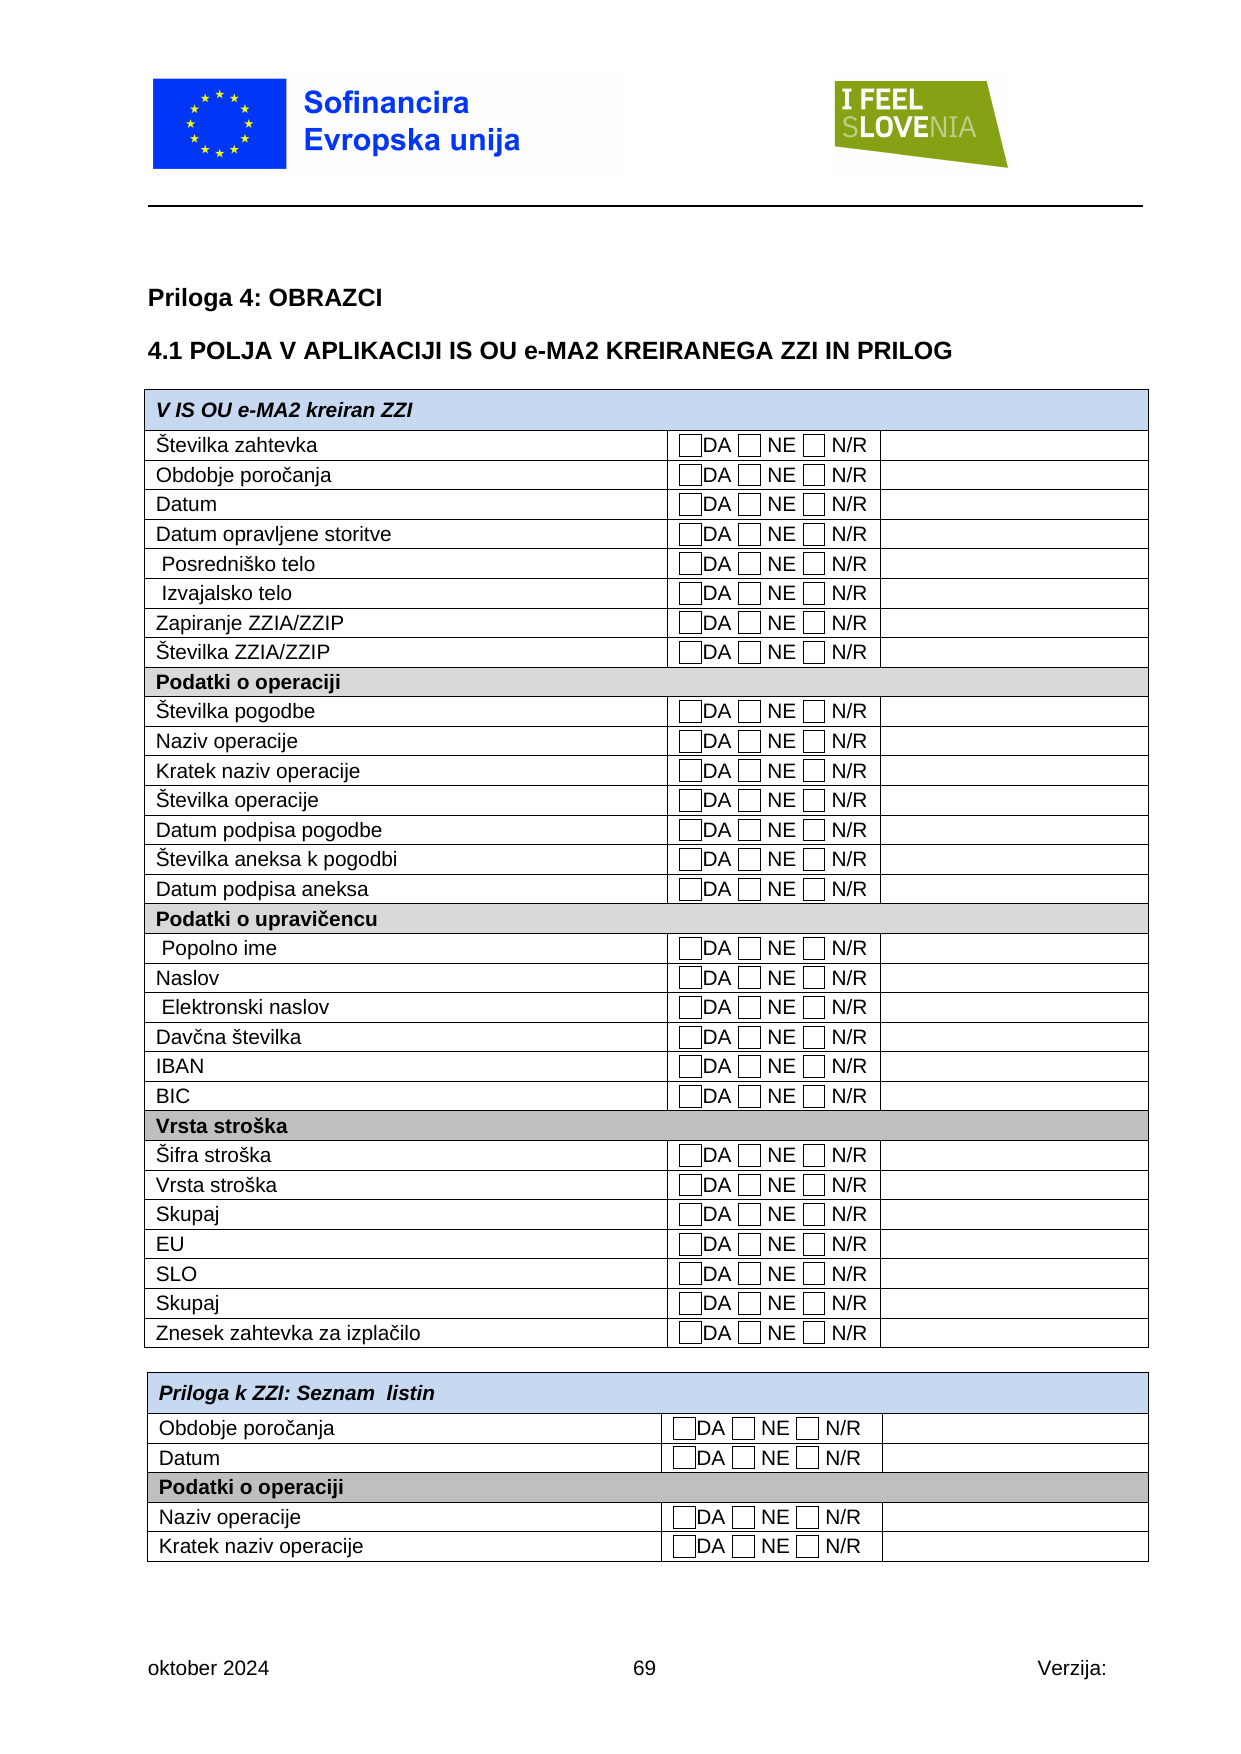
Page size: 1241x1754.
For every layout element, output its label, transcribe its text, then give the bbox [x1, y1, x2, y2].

table_cell Številka zahtevka [145, 431, 667, 459]
table_cell Naslov [145, 964, 667, 992]
table_cell DA NE N/R [668, 1230, 880, 1258]
table_cell DA NE N/R [668, 756, 880, 785]
table_cell DA NE N/R [662, 1414, 882, 1442]
table_cell DA NE N/R [668, 845, 880, 874]
table_cell [881, 816, 1148, 844]
table_cell [881, 1171, 1148, 1199]
table_cell [881, 1230, 1148, 1258]
table_cell Obdobje poročanja [148, 1414, 661, 1442]
table_cell Številka ZZIA/ZZIP [145, 638, 667, 667]
table_cell Naziv operacije [145, 727, 667, 755]
table_cell DA NE N/R [662, 1532, 882, 1561]
table_cell [881, 786, 1148, 814]
table_cell DA NE N/R [662, 1503, 882, 1531]
table_cell [881, 549, 1148, 578]
table_cell [881, 845, 1148, 874]
table_cell Datum [148, 1444, 661, 1472]
table_cell BIC [145, 1082, 667, 1110]
table_cell Kratek naziv operacije [145, 756, 667, 785]
table_header Priloga k ZZI: Seznam listin [148, 1373, 1148, 1413]
picture [147, 73, 626, 175]
table_cell [881, 1052, 1148, 1081]
table_cell DA NE N/R [668, 638, 880, 667]
table_cell DA NE N/R [668, 1289, 880, 1317]
table_cell DA NE N/R [668, 1171, 880, 1199]
table_cell [881, 520, 1148, 548]
table_cell [881, 461, 1148, 489]
table_cell Skupaj [145, 1289, 667, 1317]
table_cell [881, 1023, 1148, 1051]
table_cell [881, 875, 1148, 903]
picture [832, 74, 1012, 175]
table_cell [881, 934, 1148, 962]
table_cell Posredniško telo [145, 549, 667, 578]
table_cell [881, 431, 1148, 459]
table_cell [881, 490, 1148, 519]
table_cell [881, 609, 1148, 637]
table_cell [883, 1414, 1148, 1442]
table_cell DA NE N/R [668, 1141, 880, 1169]
table_cell EU [145, 1230, 667, 1258]
table_cell DA NE N/R [668, 875, 880, 903]
table_cell [883, 1444, 1148, 1472]
table_cell Datum opravljene storitve [145, 520, 667, 548]
table_cell Številka pogodbe [145, 697, 667, 726]
table_cell [881, 638, 1148, 667]
table_cell [881, 993, 1148, 1022]
table_cell Vrsta stroška [145, 1111, 1148, 1140]
table_cell [881, 1319, 1148, 1347]
table_cell Podatki o operaciji [148, 1473, 1148, 1502]
table_cell [881, 1200, 1148, 1229]
table_cell DA NE N/R [668, 697, 880, 726]
table_cell DA NE N/R [668, 609, 880, 637]
list 4.1 POLJA V APLIKACIJI IS OU e-MA2 KREIRANEGA ZZI IN PRILOG [148, 336, 1093, 365]
table_cell DA NE N/R [668, 786, 880, 814]
table_cell Šifra stroška [145, 1141, 667, 1169]
table_cell Elektronski naslov [145, 993, 667, 1022]
table_cell Zapiranje ZZIA/ZZIP [145, 609, 667, 637]
table_cell Datum podpisa aneksa [145, 875, 667, 903]
text Priloga 4: OBRAZCI [148, 283, 1093, 312]
table_cell SLO [145, 1259, 667, 1288]
table_cell [881, 697, 1148, 726]
table_cell Podatki o operaciji [145, 668, 1148, 696]
table_cell [881, 1289, 1148, 1317]
table_cell IBAN [145, 1052, 667, 1081]
table_cell [881, 727, 1148, 755]
table_cell DA NE N/R [668, 1052, 880, 1081]
table_cell [881, 579, 1148, 607]
table_cell DA NE N/R [668, 520, 880, 548]
table_cell Podatki o upravičencu [145, 904, 1148, 933]
table_cell DA NE N/R [668, 816, 880, 844]
table_cell [881, 1259, 1148, 1288]
table_cell DA NE N/R [668, 579, 880, 607]
table_cell DA NE N/R [668, 1259, 880, 1288]
table_cell [883, 1503, 1148, 1531]
table_cell Datum podpisa pogodbe [145, 816, 667, 844]
table_cell Številka aneksa k pogodbi [145, 845, 667, 874]
table_cell Obdobje poročanja [145, 461, 667, 489]
table_cell DA NE N/R [668, 727, 880, 755]
table_cell DA NE N/R [668, 461, 880, 489]
table_cell DA NE N/R [668, 431, 880, 459]
table_cell DA NE N/R [668, 490, 880, 519]
table_cell Številka operacije [145, 786, 667, 814]
table_cell Naziv operacije [148, 1503, 661, 1531]
table_cell DA NE N/R [668, 993, 880, 1022]
table_cell [881, 964, 1148, 992]
table_cell Skupaj [145, 1200, 667, 1229]
table_cell DA NE N/R [668, 1319, 880, 1347]
table_cell [883, 1532, 1148, 1561]
table_cell Popolno ime [145, 934, 667, 962]
table_cell [881, 1141, 1148, 1169]
table_cell [881, 1082, 1148, 1110]
table_cell DA NE N/R [668, 1082, 880, 1110]
table_cell DA NE N/R [668, 964, 880, 992]
table_cell DA NE N/R [668, 549, 880, 578]
table_cell Davčna številka [145, 1023, 667, 1051]
table_cell DA NE N/R [662, 1444, 882, 1472]
table_cell [881, 756, 1148, 785]
table_header V IS OU e-MA2 kreiran ZZI [145, 390, 1148, 430]
table_cell Kratek naziv operacije [148, 1532, 661, 1561]
table_cell Datum [145, 490, 667, 519]
table_cell DA NE N/R [668, 1023, 880, 1051]
table_cell Vrsta stroška [145, 1171, 667, 1199]
table_cell DA NE N/R [668, 1200, 880, 1229]
table_cell DA NE N/R [668, 934, 880, 962]
table_cell Izvajalsko telo [145, 579, 667, 607]
table_cell Znesek zahtevka za izplačilo [145, 1319, 667, 1347]
